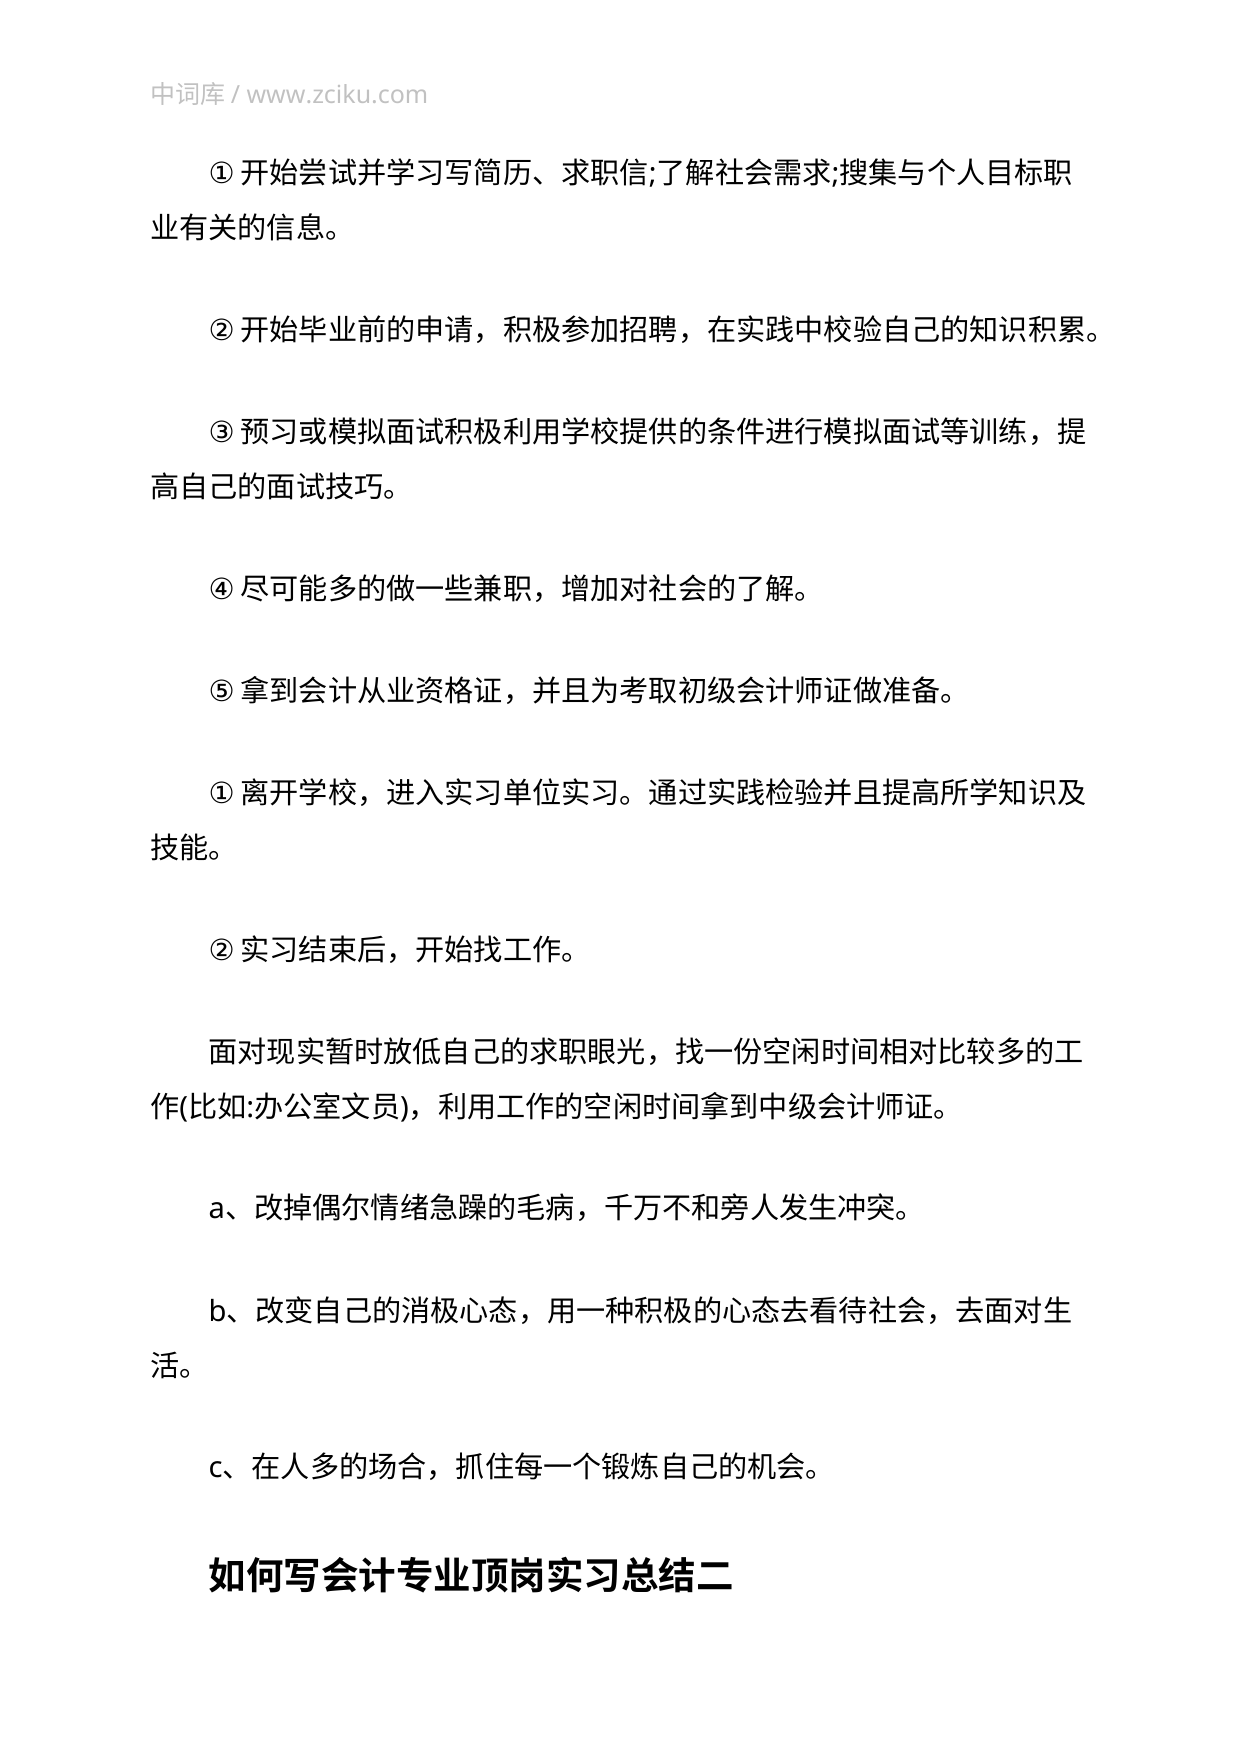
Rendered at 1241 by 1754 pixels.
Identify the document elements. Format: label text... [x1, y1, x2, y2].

text ①离开学校，进入实习单位实习。通过实践检验并且提高所学知识及技能。 [150, 769, 1090, 867]
text ③预习或模拟面试积极利用学校提供的条件进行模拟面试等训练，提高自己的面试技巧。 [150, 409, 1090, 506]
text c、在人多的场合，抓住每一个锻炼自己的机会。 [150, 1444, 1090, 1486]
text ②开始毕业前的申请，积极参加招聘，在实践中校验自己的知识积累。 [150, 307, 1090, 349]
text 面对现实暂时放低自己的求职眼光，找一份空闲时间相对比较多的工作(比如:办公室文员)，利用工作的空闲时间拿到中级会计师证。 [150, 1028, 1090, 1126]
text 如何写会计专业顶岗实习总结二 [150, 1546, 1090, 1600]
text ②实习结束后，开始找工作。 [150, 926, 1090, 969]
text ⑤拿到会计从业资格证，并且为考取初级会计师证做准备。 [150, 667, 1090, 710]
text a、改掉偶尔情绪急躁的毛病，千万不和旁人发生冲突。 [150, 1185, 1090, 1227]
text ①开始尝试并学习写简历、求职信;了解社会需求;搜集与个人目标职业有关的信息。 [150, 150, 1090, 247]
text b、改变自己的消极心态，用一种积极的心态去看待社会，去面对生活。 [150, 1287, 1090, 1384]
text ④尽可能多的做一些兼职，增加对社会的了解。 [150, 566, 1090, 608]
